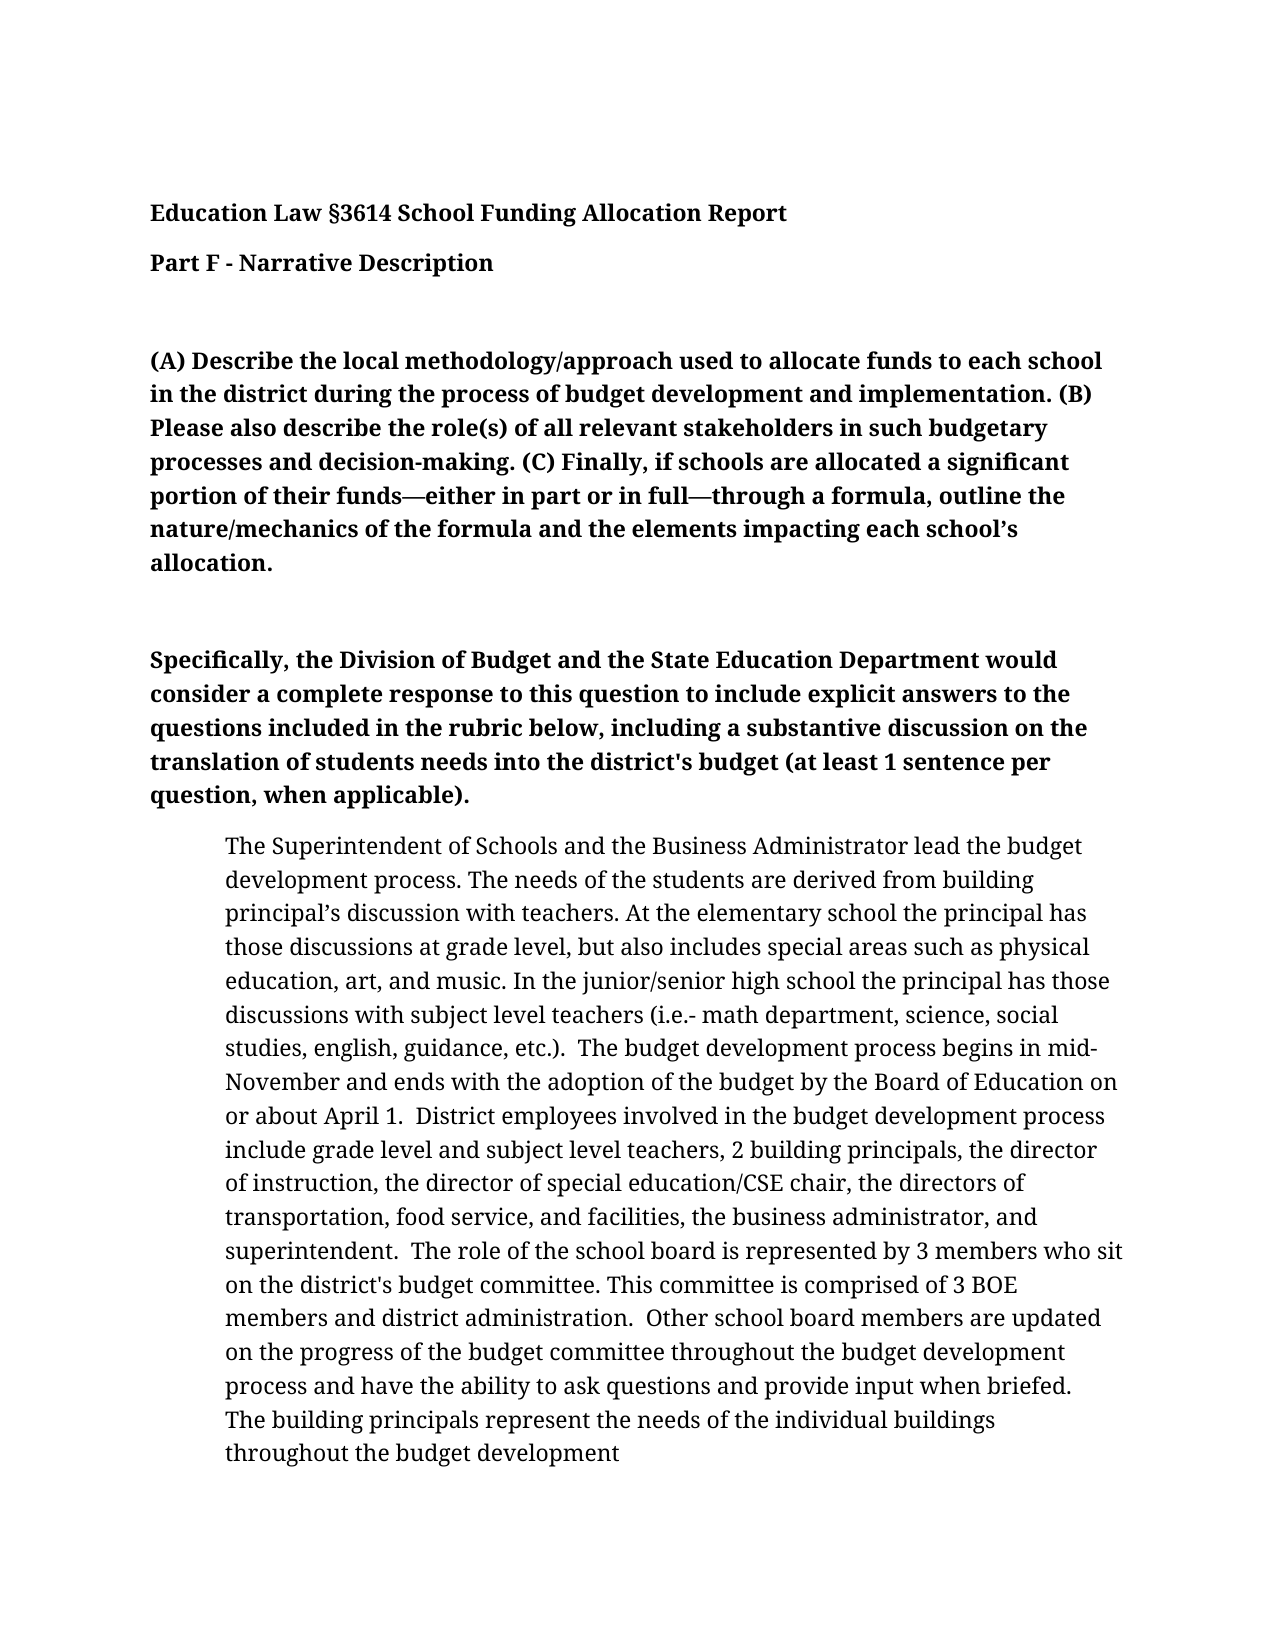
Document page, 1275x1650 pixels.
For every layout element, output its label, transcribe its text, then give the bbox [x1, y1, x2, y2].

text Part F - Narrative Description [150, 247, 1125, 278]
text The Superintendent of Schools and the Business Administrator lead the budget development process. The needs of the students are derived from building principal’s discussion with teachers. At the elementary school the principal has those discussions at grade level, but also includes special areas such as physical education, art, and music. In the junior/senior high school the principal has those discussions with subject level teachers (i.e.- math department, science, social studies, english, guidance, etc.). The budget development process begins in mid-November and ends with the adoption of the budget by the Board of Education on or about April 1. District employees involved in the budget development process include grade level and subject level teachers, 2 building principals, the director of instruction, the director of special education/CSE chair, the directors of transportation, food service, and facilities, the business administrator, and superintendent. The role of the school board is represented by 3 members who sit on the district's budget committee. This committee is comprised of 3 BOE members and district administration. Other school board members are updated on the progress of the budget committee throughout the budget development process and have the ability to ask questions and provide input when briefed. The building principals represent the needs of the individual buildings throughout the budget development [225, 830, 1125, 1468]
text Specifically, the Division of Budget and the State Education Department would consider a complete response to this question to include explicit answers to the questions included in the rubric below, including a substantive discussion on the translation of students needs into the district's budget (at least 1 sentence per question, when applicable). [150, 644, 1125, 811]
list (A) Describe the local methodology/approach used to allocate funds to each school in the district during the process of budget development and implementation. (B) Please also describe the role(s) of all relevant stakeholders in such budgetary processes and decision-making. (C) Finally, if schools are allocated a significant portion of their funds—either in part or in full—through a formula, outline the nature/mechanics of the formula and the elements impacting each school’s allocation. [150, 344, 1125, 578]
text Education Law §3614 School Funding Allocation Report [150, 197, 1125, 228]
